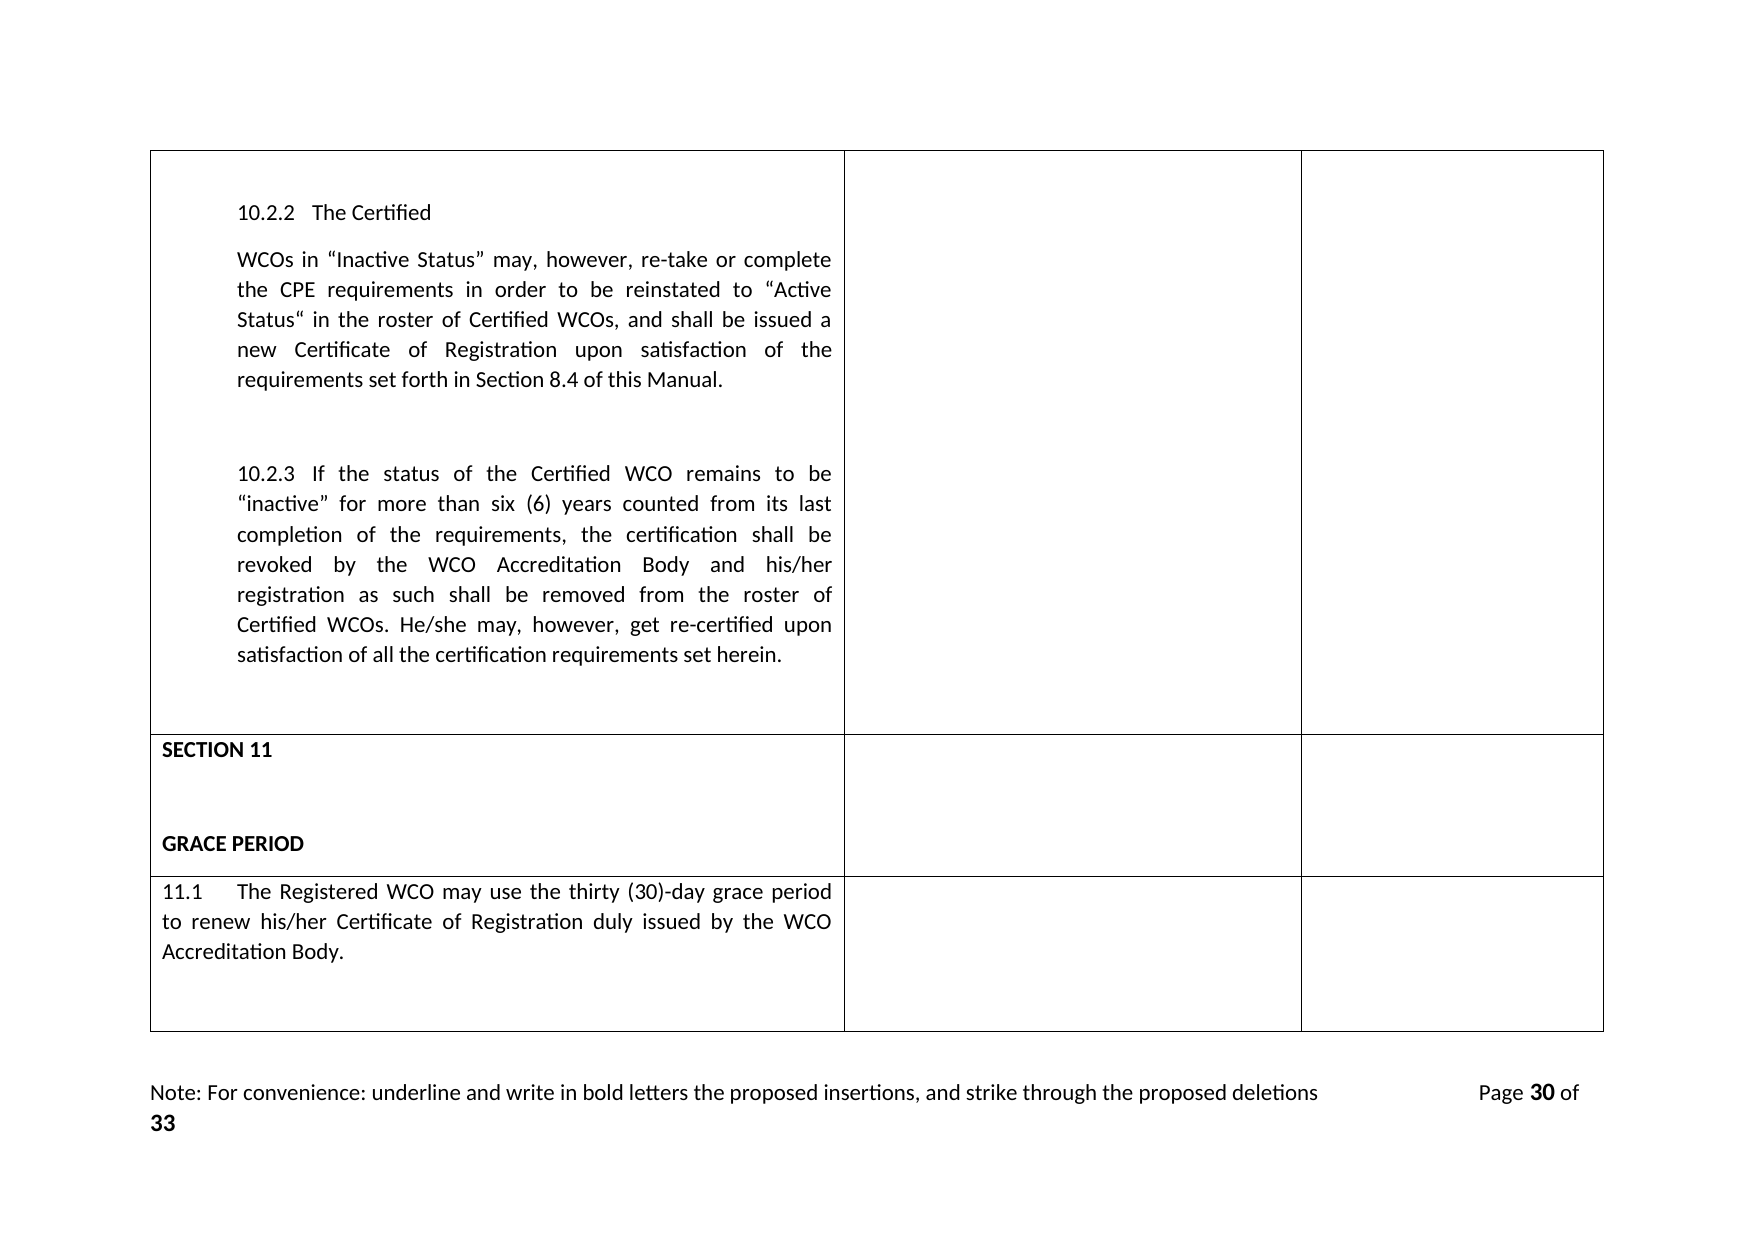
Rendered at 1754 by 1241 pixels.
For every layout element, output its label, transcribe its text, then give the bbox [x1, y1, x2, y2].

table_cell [151, 151, 844, 734]
table_cell [1302, 151, 1603, 734]
table_cell [845, 735, 1301, 876]
table_cell [1302, 877, 1603, 1031]
table_cell [845, 151, 1301, 734]
table_cell 11.1 The Registered WCO may use the thirty (30)-day grace period to renew his/her Certificate of Registration duly issued by the WCO Accreditation Body. [151, 877, 844, 1031]
table_cell [1302, 735, 1603, 876]
table_cell [845, 877, 1301, 1031]
table_cell SECTION 11 GRACE PERIOD [151, 735, 844, 876]
